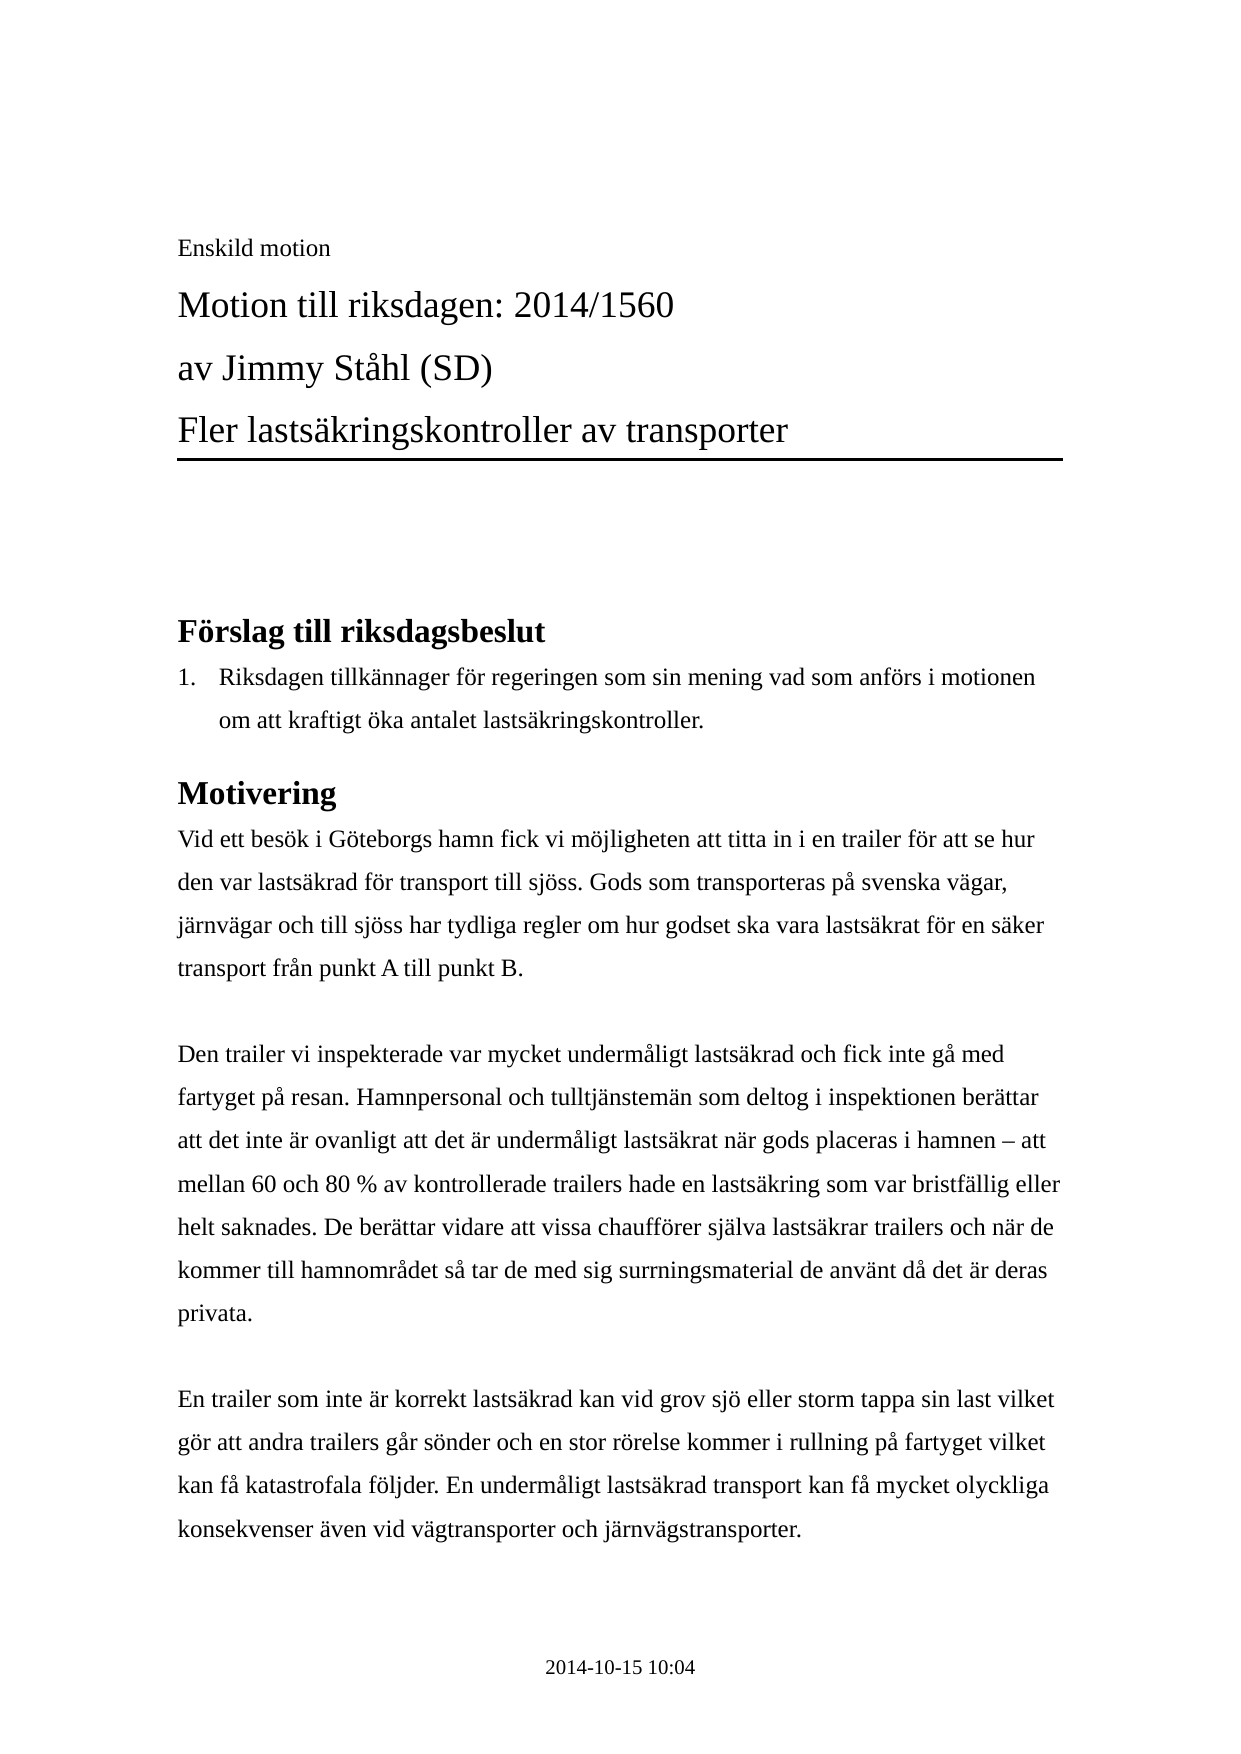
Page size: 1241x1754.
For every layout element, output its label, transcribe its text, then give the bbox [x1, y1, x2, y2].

text En trailer som inte är korrekt lastsäkrad kan vid grov sjö eller storm tappa sin last vilket gör att andra trailers går sönder och en stor rörelse kommer i rullning på fartyget vilket kan få katastrofala följder. En undermåligt lastsäkrad transport kan få mycket olyckliga konsekvenser även vid vägtransporter och järnvägstransporter. [177, 1384, 1063, 1542]
text Den trailer vi inspekterade var mycket undermåligt lastsäkrad och fick inte gå med fartyget på resan. Hamnpersonal och tulltjänstemän som deltog i inspektionen berättar att det inte är ovanligt att det är undermåligt lastsäkrat när gods placeras i hamnen – att mellan 60 och 80 % av kontrollerade trailers hade en lastsäkring som var bristfällig eller helt saknades. De berättar vidare att vissa chaufförer själva lastsäkrar trailers och när de kommer till hamnområdet så tar de med sig surrningsmaterial de använt då det är deras privata. [177, 1039, 1063, 1327]
text Vid ett besök i Göteborgs hamn fick vi möjligheten att titta in i en trailer för att se hur den var lastsäkrad för transport till sjöss. Gods som transporteras på svenska vägar, järnvägar och till sjöss har tydliga regler om hur godset ska vara lastsäkrat för en säker transport från punkt A till punkt B. [177, 824, 1063, 982]
subtitle Motivering [177, 773, 1063, 811]
